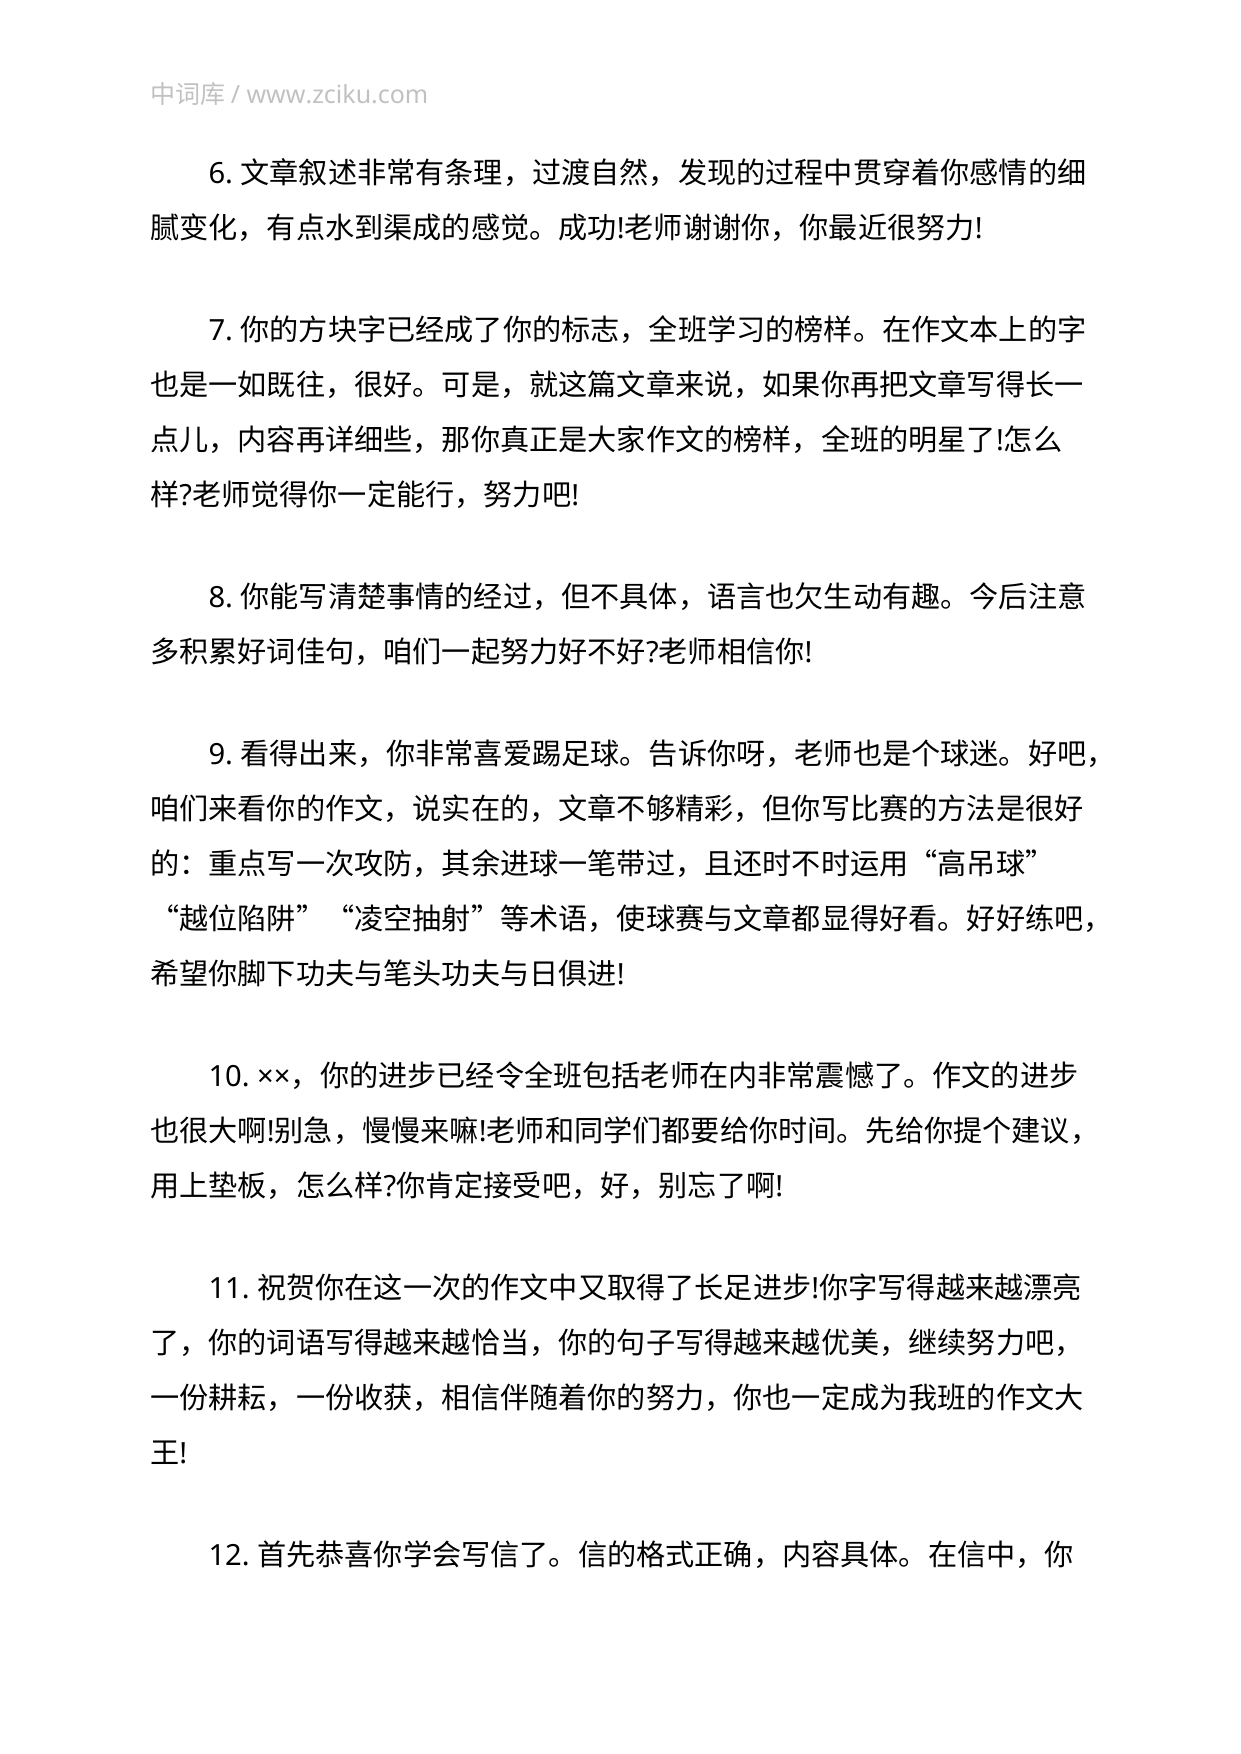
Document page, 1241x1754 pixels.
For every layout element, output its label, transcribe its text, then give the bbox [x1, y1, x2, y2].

text 6. 文章叙述非常有条理，过渡自然，发现的过程中贯穿着你感情的细腻变化，有点水到渠成的感觉。成功!老师谢谢你，你最近很努力! [150, 150, 1090, 247]
text 11. 祝贺你在这一次的作文中又取得了长足进步!你字写得越来越漂亮了，你的词语写得越来越恰当，你的句子写得越来越优美，继续努力吧，一份耕耘，一份收获，相信伴随着你的努力，你也一定成为我班的作文大王! [150, 1264, 1090, 1472]
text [150, 1531, 1090, 1574]
text 10. ××，你的进步已经令全班包括老师在内非常震憾了。作文的进步也很大啊!别急，慢慢来嘛!老师和同学们都要给你时间。先给你提个建议，用上垫板，怎么样?你肯定接受吧，好，别忘了啊! [150, 1052, 1090, 1205]
text 8. 你能写清楚事情的经过，但不具体，语言也欠生动有趣。今后注意多积累好词佳句，咱们一起努力好不好?老师相信你! [150, 574, 1090, 671]
text 9. 看得出来，你非常喜爱踢足球。告诉你呀，老师也是个球迷。好吧，咱们来看你的作文，说实在的，文章不够精彩，但你写比赛的方法是很好的：重点写一次攻防，其余进球一笔带过，且还时不时运用“高吊球”“越位陷阱”“凌空抽射”等术语，使球赛与文章都显得好看。好好练吧，希望你脚下功夫与笔头功夫与日俱进! [150, 731, 1090, 993]
text 7. 你的方块字已经成了你的标志，全班学习的榜样。在作文本上的字也是一如既往，很好。可是，就这篇文章来说，如果你再把文章写得长一点儿，内容再详细些，那你真正是大家作文的榜样，全班的明星了!怎么样?老师觉得你一定能行，努力吧! [150, 307, 1090, 514]
